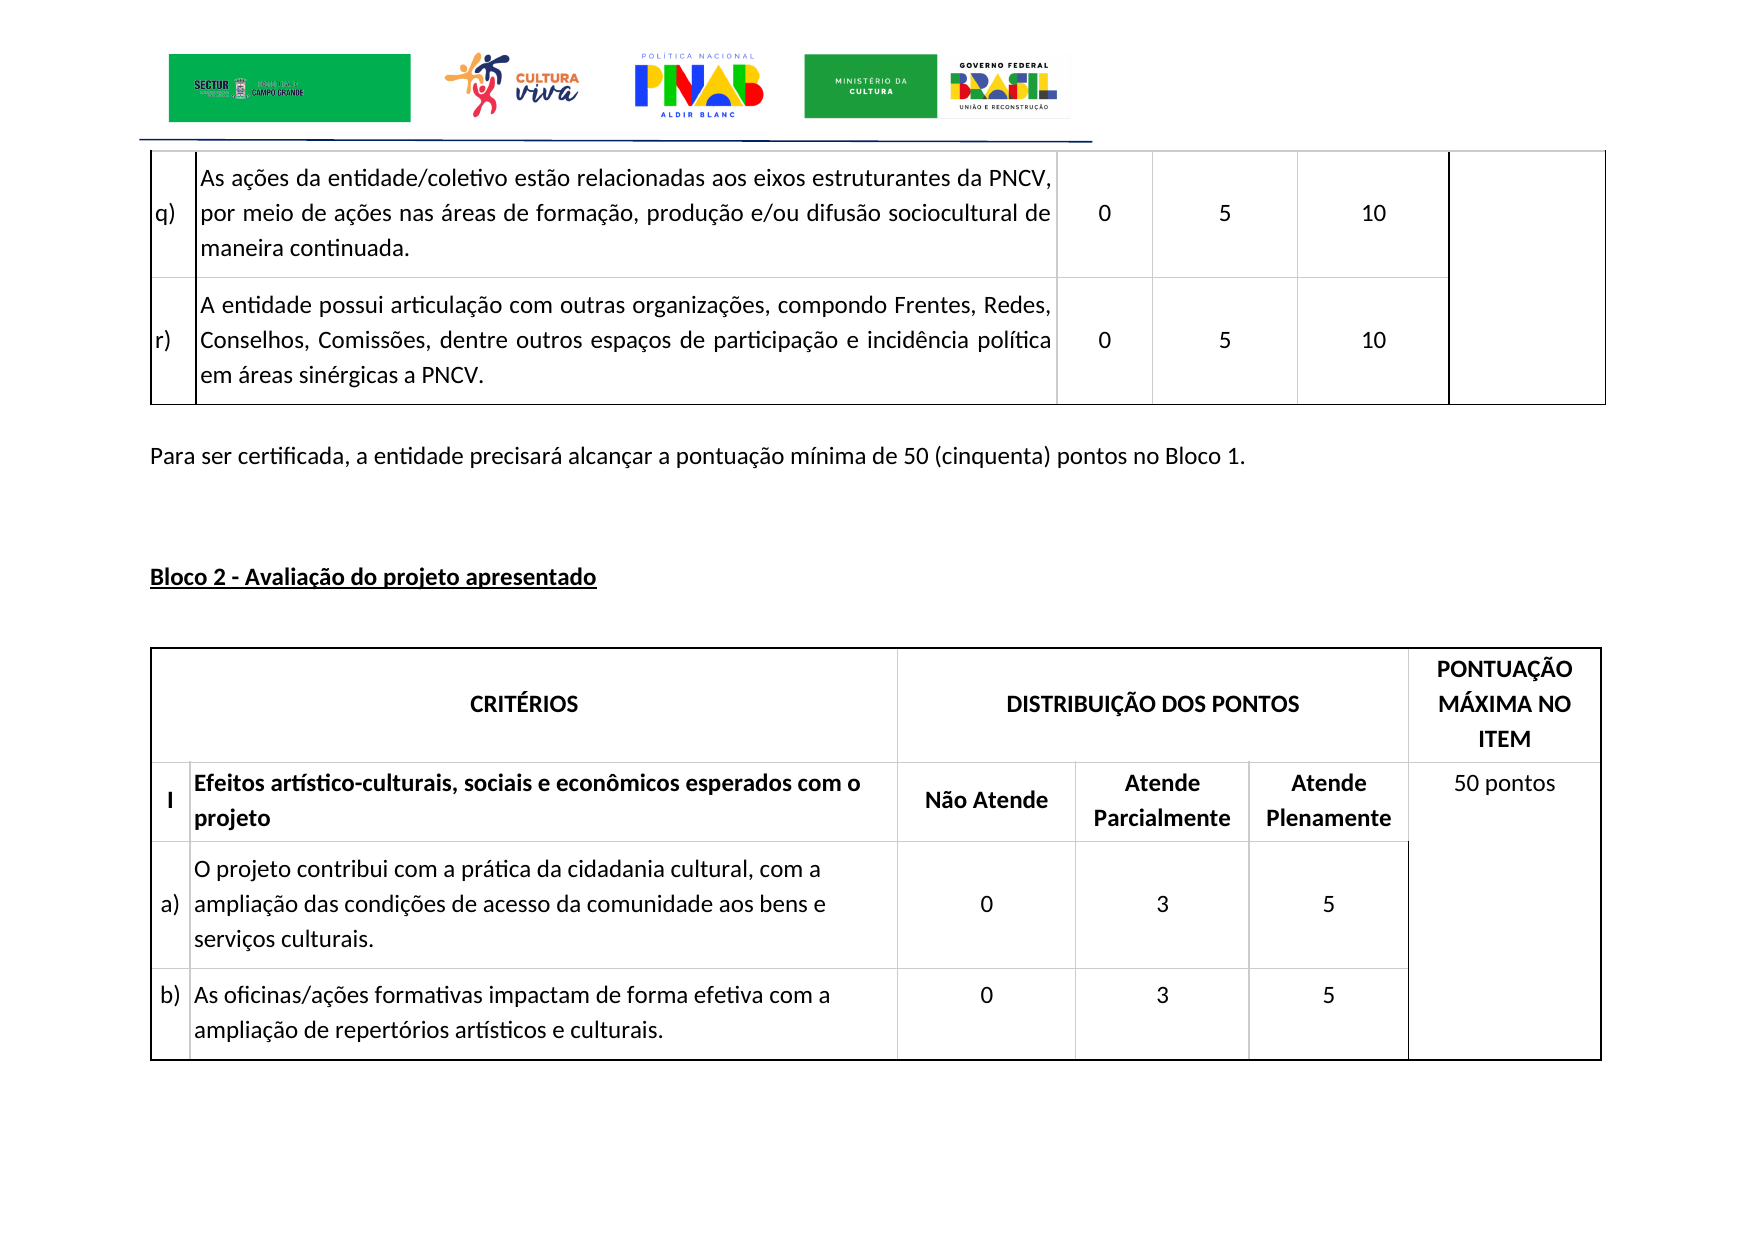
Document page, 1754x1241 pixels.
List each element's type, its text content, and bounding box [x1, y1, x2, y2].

table_header PONTUAÇÃO MÁXIMA NO ITEM [1409, 649, 1600, 761]
table_cell 0 [898, 842, 1075, 967]
table_cell 3 [1076, 969, 1248, 1059]
table_header DISTRIBUIÇÃO DOS PONTOS [898, 649, 1408, 761]
table_header CRITÉRIOS [152, 649, 897, 761]
table_cell b) [152, 969, 189, 1059]
table_cell a) [152, 842, 189, 967]
table_cell 10 [1298, 278, 1448, 403]
table_cell Não Atende [898, 763, 1075, 841]
table_cell 3 [1076, 842, 1248, 967]
table_cell I [152, 763, 189, 841]
table_cell Atende Parcialmente [1076, 763, 1248, 841]
table_cell Efeitos artístico-culturais, sociais e econômicos esperados com o projeto [191, 763, 897, 841]
text Para ser certificada, a entidade precisará alcançar a pontuação mínima de 50 (cinquenta) pontos no Bloco 1. [150, 440, 1604, 471]
picture [183, 69, 315, 108]
table_cell 50 pontos [1409, 763, 1600, 1059]
table_cell 0 [1058, 152, 1152, 277]
text Bloco 2 - Avaliação do projeto apresentado [150, 561, 1604, 592]
table_cell A entidade possui articulação com outras organizações, compondo Frentes, Redes, Conselhos, Comissões, dentre outros espaços de participação e incidência política em áreas sinérgicas a PNCV. [197, 278, 1056, 403]
table_cell Atende Plenamente [1250, 763, 1408, 841]
table_cell 10 [1298, 152, 1448, 277]
table_cell q) [152, 152, 195, 277]
table_cell 5 [1250, 842, 1408, 967]
table_cell As oficinas/ações formativas impactam de forma efetiva com a ampliação de repertórios artísticos e culturais. [191, 969, 897, 1059]
table_cell O projeto contribui com a prática da cidadania cultural, com a ampliação das condições de acesso da comunidade aos bens e serviços culturais. [191, 842, 897, 967]
table_cell As ações da entidade/coletivo estão relacionadas aos eixos estruturantes da PNCV, por meio de ações nas áreas de formação, produção e/ou difusão sociocultural de maneira continuada. [197, 152, 1056, 277]
table_cell 5 [1153, 152, 1297, 277]
table_cell 0 [1058, 278, 1152, 403]
table_cell 5 [1250, 969, 1408, 1059]
table_cell r) [152, 278, 195, 403]
table_cell 0 [898, 969, 1075, 1059]
picture [398, 44, 1081, 130]
table_cell 5 [1153, 278, 1297, 403]
